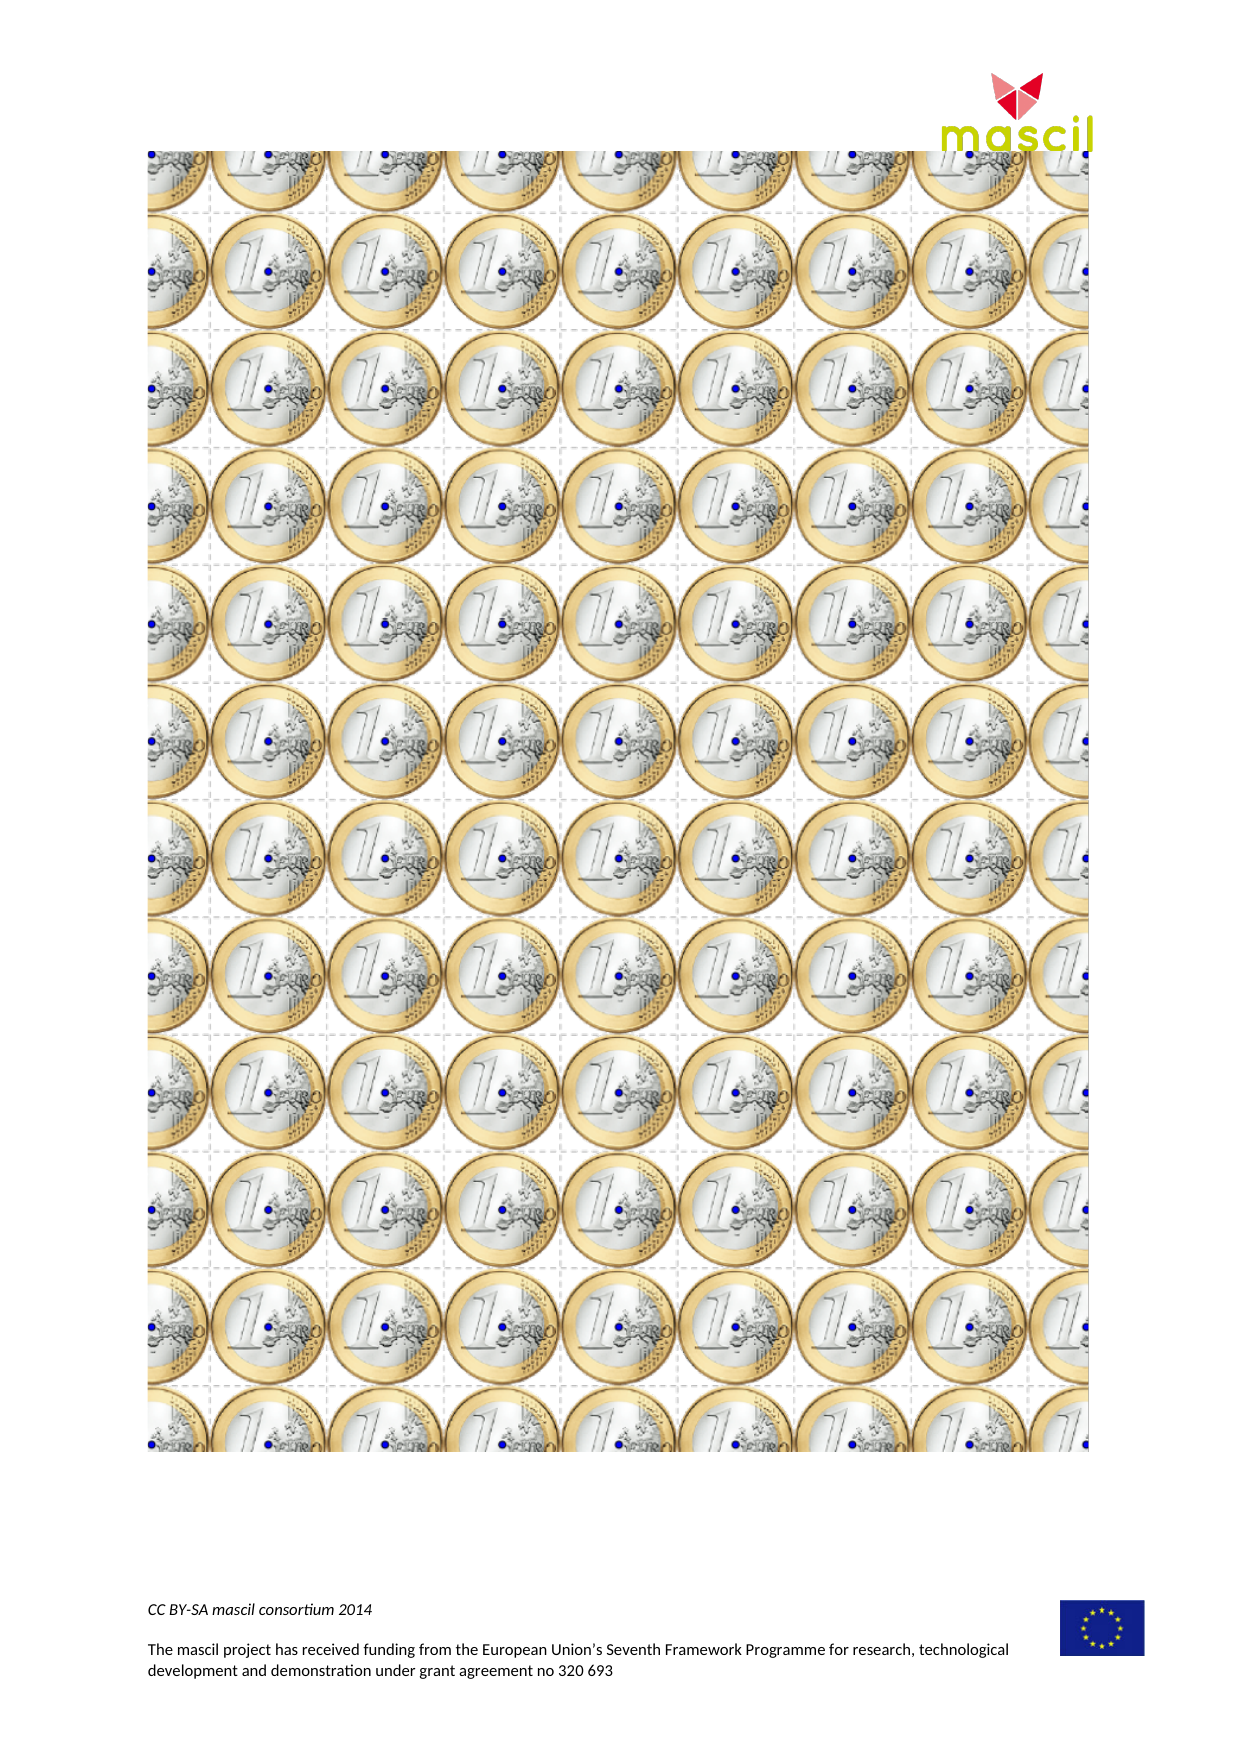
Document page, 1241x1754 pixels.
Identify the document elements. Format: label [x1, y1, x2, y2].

picture [147, 73, 1093, 1452]
picture [1060, 1600, 1145, 1656]
